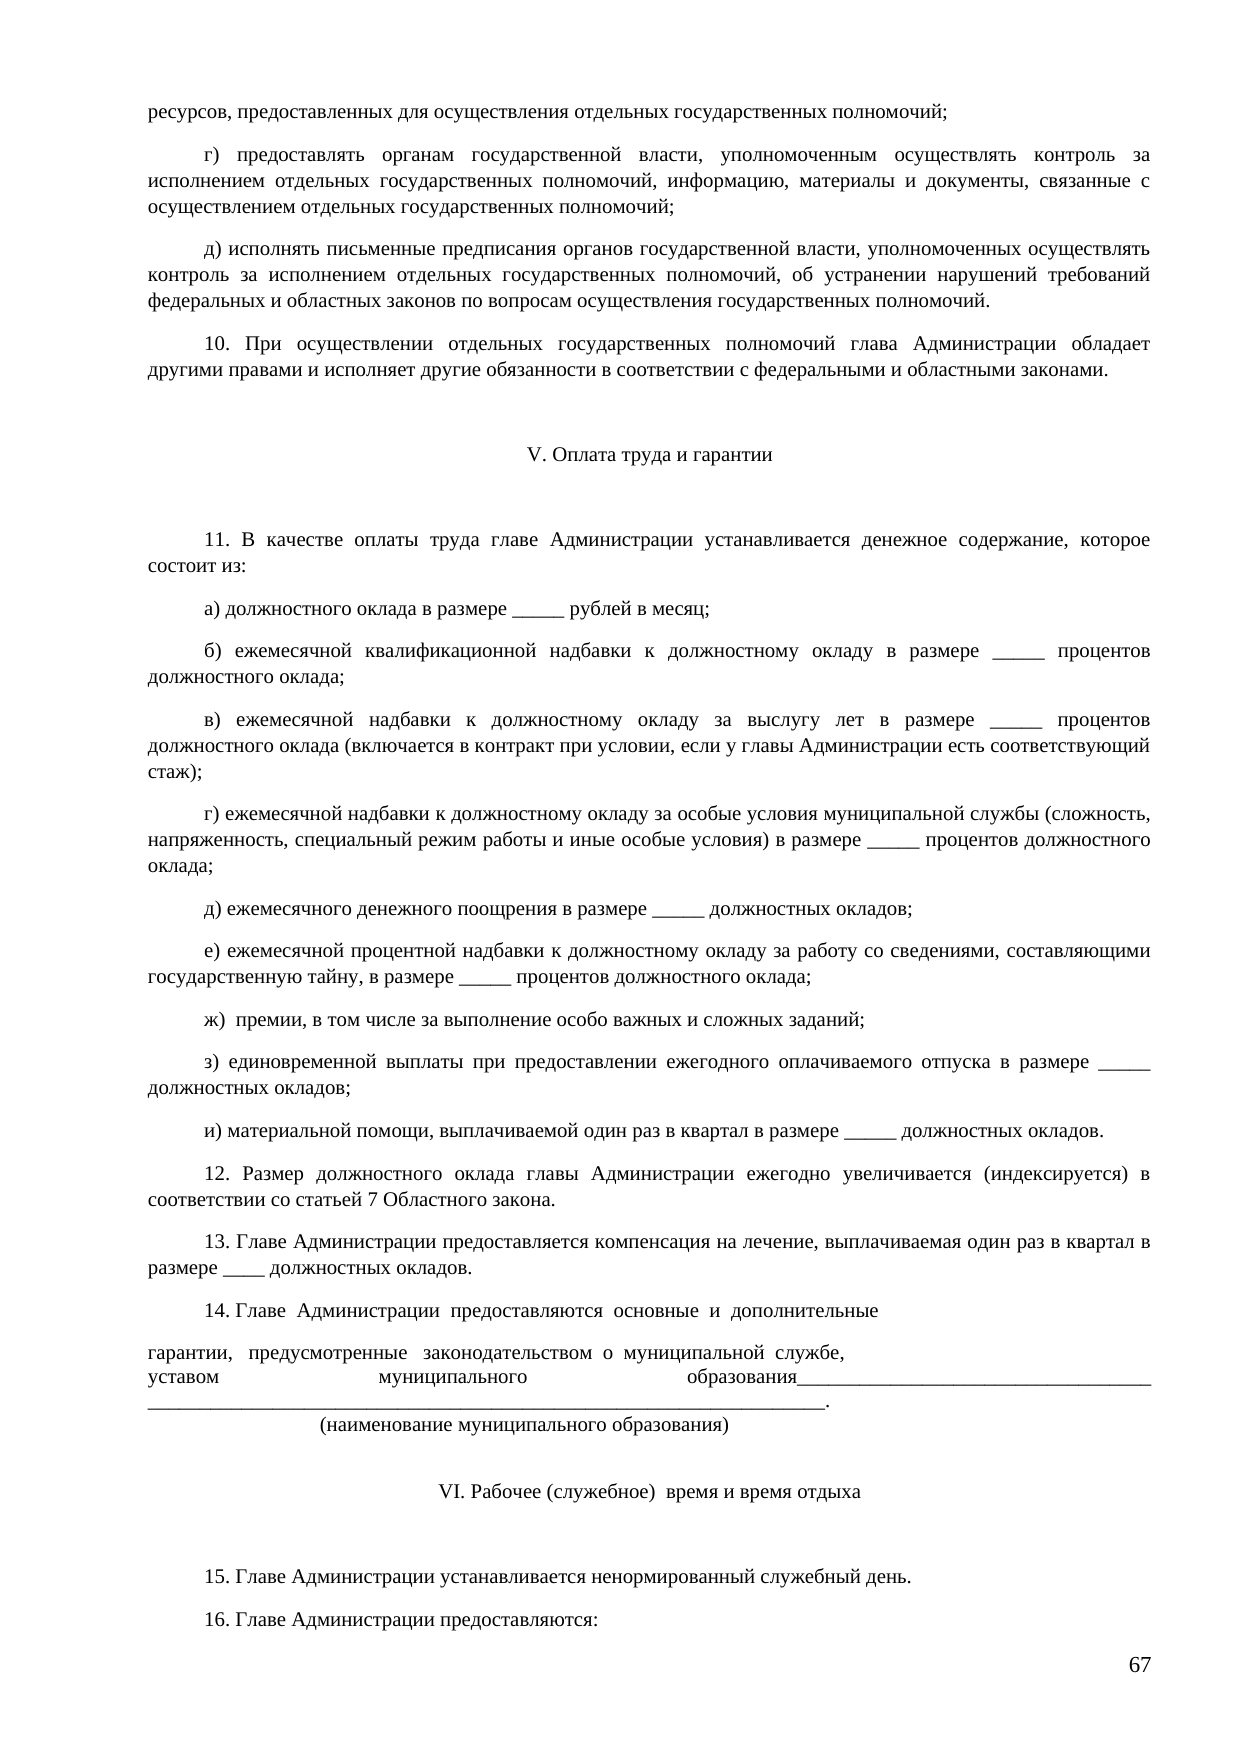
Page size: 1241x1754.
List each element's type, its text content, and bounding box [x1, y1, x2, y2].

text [148, 99, 1152, 123]
text 15. Главе Администрации устанавливается ненормированный служебный день. [148, 1564, 1152, 1588]
text V. Оплата труда и гарантии [148, 442, 1152, 466]
text ж) премии, в том числе за выполнение особо важных и сложных заданий; [148, 1007, 1152, 1031]
text 10. При осуществлении отдельных государственных полномочий глава Администрации обладает другими правами и исполняет другие обязанности в соответствии с федеральными и областными законами. [148, 331, 1152, 381]
text 12. Размер должностного оклада главы Администрации ежегодно увеличивается (индексируется) в соответствии со статьей 7 Областного закона. [148, 1161, 1152, 1211]
text а) должностного оклада в размере _____ рублей в месяц; [148, 596, 1152, 619]
text 14. Главе Администрации предоставляются основные и дополнительные [148, 1298, 1152, 1322]
text д) исполнять письменные предписания органов государственной власти, уполномоченных осуществлять контроль за исполнением отдельных государственных полномочий, об устранении нарушений требований федеральных и областных законов по вопросам осуществления государственных полномочий. [148, 236, 1152, 312]
text и) материальной помощи, выплачиваемой один раз в квартал в размере _____ должностных окладов. [148, 1118, 1152, 1142]
text (наименование муниципального образования) [148, 1412, 1152, 1436]
text 13. Главе Администрации предоставляется компенсация на лечение, выплачиваемая один раз в квартал в размере ____ должностных окладов. [148, 1229, 1152, 1279]
text б) ежемесячной квалификационной надбавки к должностному окладу в размере _____ процентов должностного оклада; [148, 638, 1152, 688]
text уставом муниципального образования__________________________________ _________________________________________________________________. [148, 1364, 1152, 1412]
text VI. Рабочее (служебное) время и время отдыха [148, 1479, 1152, 1503]
text г) предоставлять органам государственной власти, уполномоченным осуществлять контроль за исполнением отдельных государственных полномочий, информацию, материалы и документы, связанные с осуществлением отдельных государственных полномочий; [148, 142, 1152, 218]
text д) ежемесячного денежного поощрения в размере _____ должностных окладов; [148, 896, 1152, 920]
text 11. В качестве оплаты труда главе Администрации устанавливается денежное содержание, которое состоит из: [148, 527, 1152, 577]
text 16. Главе Администрации предоставляются: [148, 1607, 1152, 1631]
text з) единовременной выплаты при предоставлении ежегодного оплачиваемого отпуска в размере _____ должностных окладов; [148, 1049, 1152, 1099]
text г) ежемесячной надбавки к должностному окладу за особые условия муниципальной службы (сложность, напряженность, специальный режим работы и иные особые условия) в размере _____ процентов должностного оклада; [148, 801, 1152, 877]
text гарантии, предусмотренные законодательством о муниципальной службе, [148, 1340, 1152, 1364]
text в) ежемесячной надбавки к должностному окладу за выслугу лет в размере _____ процентов должностного оклада (включается в контракт при условии, если у главы Администрации есть соответствующий стаж); [148, 707, 1152, 783]
text е) ежемесячной процентной надбавки к должностному окладу за работу со сведениями, составляющими государственную тайну, в размере _____ процентов должностного оклада; [148, 938, 1152, 988]
